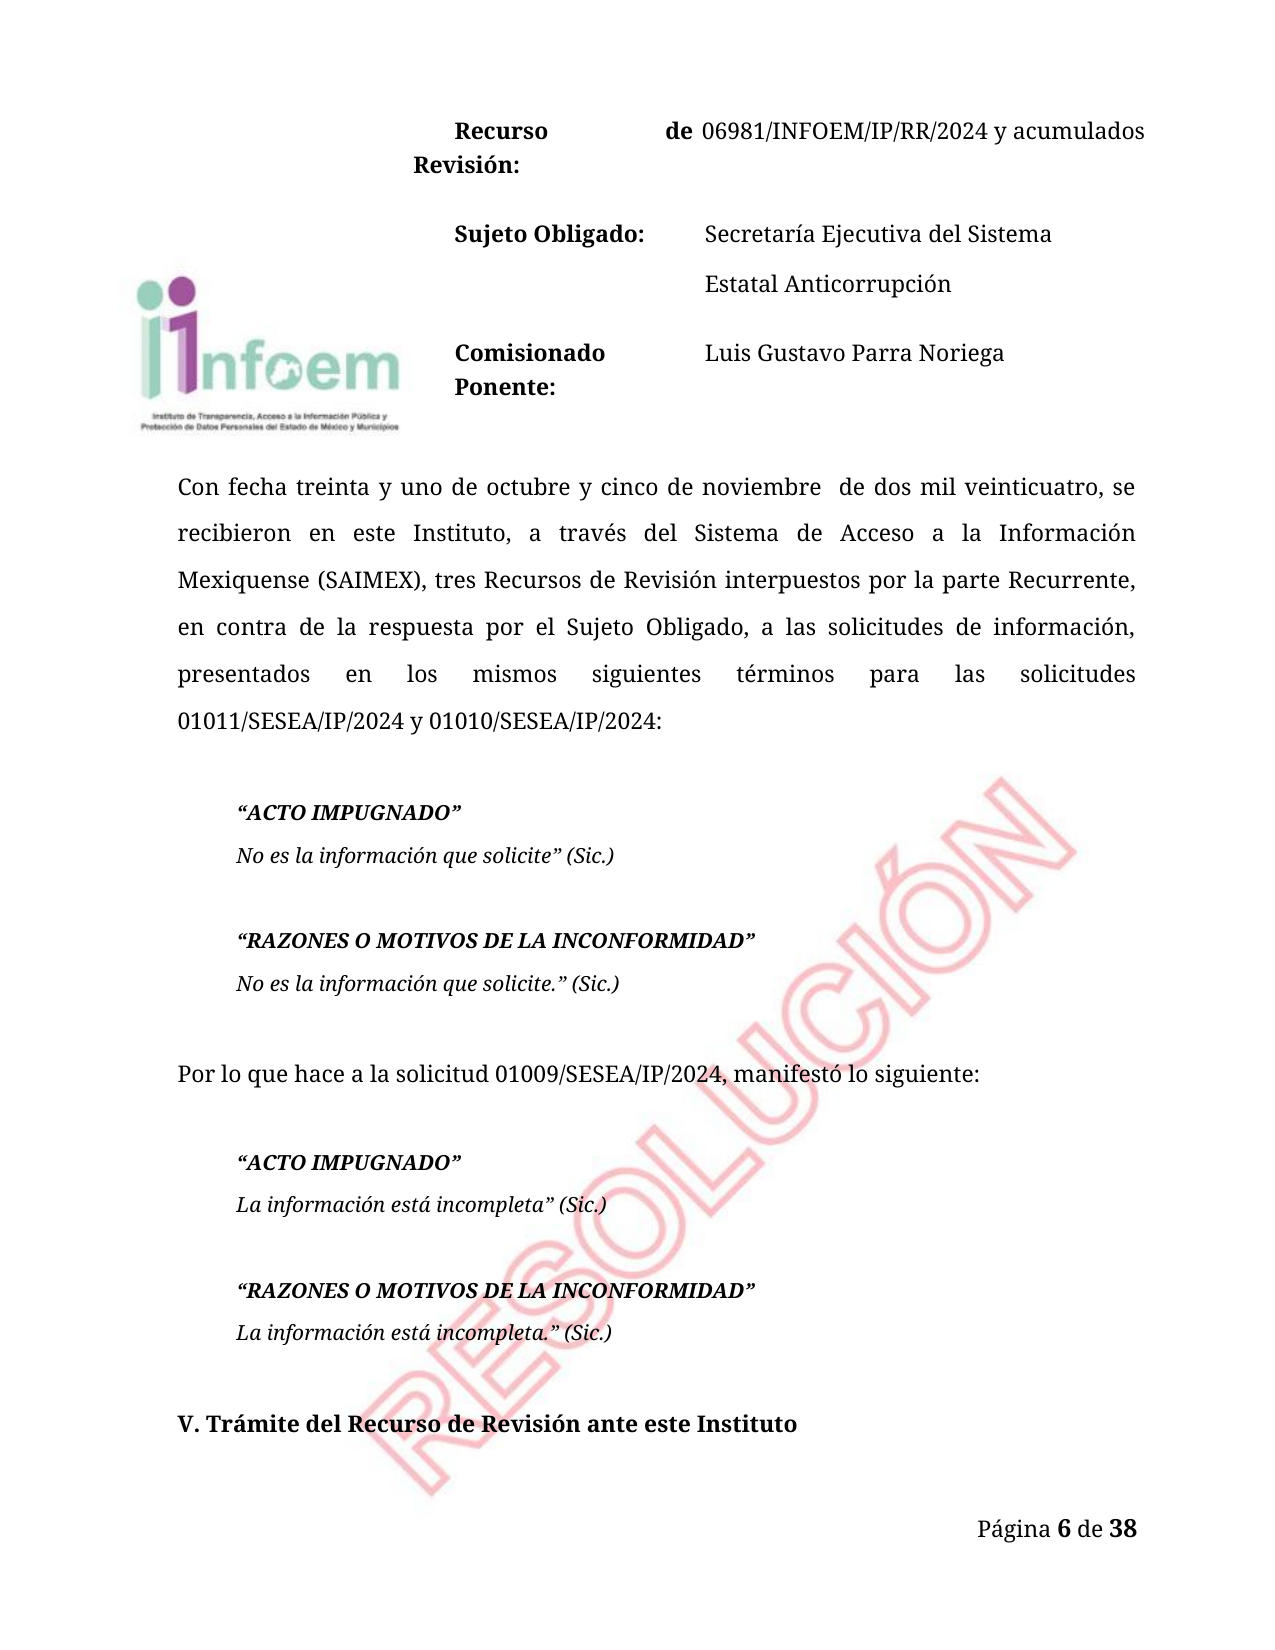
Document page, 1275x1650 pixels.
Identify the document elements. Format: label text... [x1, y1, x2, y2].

text No es la información que solicite” (Sic.) [236, 841, 1078, 869]
text “RAZONES O MOTIVOS DE LA INCONFORMIDAD” [236, 926, 1078, 955]
text “RAZONES O MOTIVOS DE LA INCONFORMIDAD” [236, 1276, 1078, 1304]
text La información está incompleta.” (Sic.) [236, 1318, 1078, 1347]
picture [7, 211, 1275, 1650]
text No es la información que solicite.” (Sic.) [236, 969, 1078, 997]
text Con fecha treinta y uno de octubre y cinco de noviembre de dos mil veinticuatro, se recibieron en este Instituto, a través del Sistema de Acceso a la Información Mexiquense (SAIMEX), tres Recursos de Revisión interpuestos por la parte Recurrente, en contra de la respuesta por el Sujeto Obligado, a las solicitudes de información, presentados en los mismos siguientes términos para las solicitudes 01011/SESEA/IP/2024 y 01010/SESEA/IP/2024: [177, 470, 1137, 736]
text La información está incompleta” (Sic.) [236, 1191, 1078, 1219]
text Por lo que hace a la solicitud 01009/SESEA/IP/2024, manifestó lo siguiente: [177, 1058, 1137, 1090]
text “ACTO IMPUGNADO” [236, 1148, 1078, 1176]
text “ACTO IMPUGNADO” [236, 798, 1078, 827]
subtitle V. Trámite del Recurso de Revisión ante este Instituto [177, 1408, 1137, 1439]
